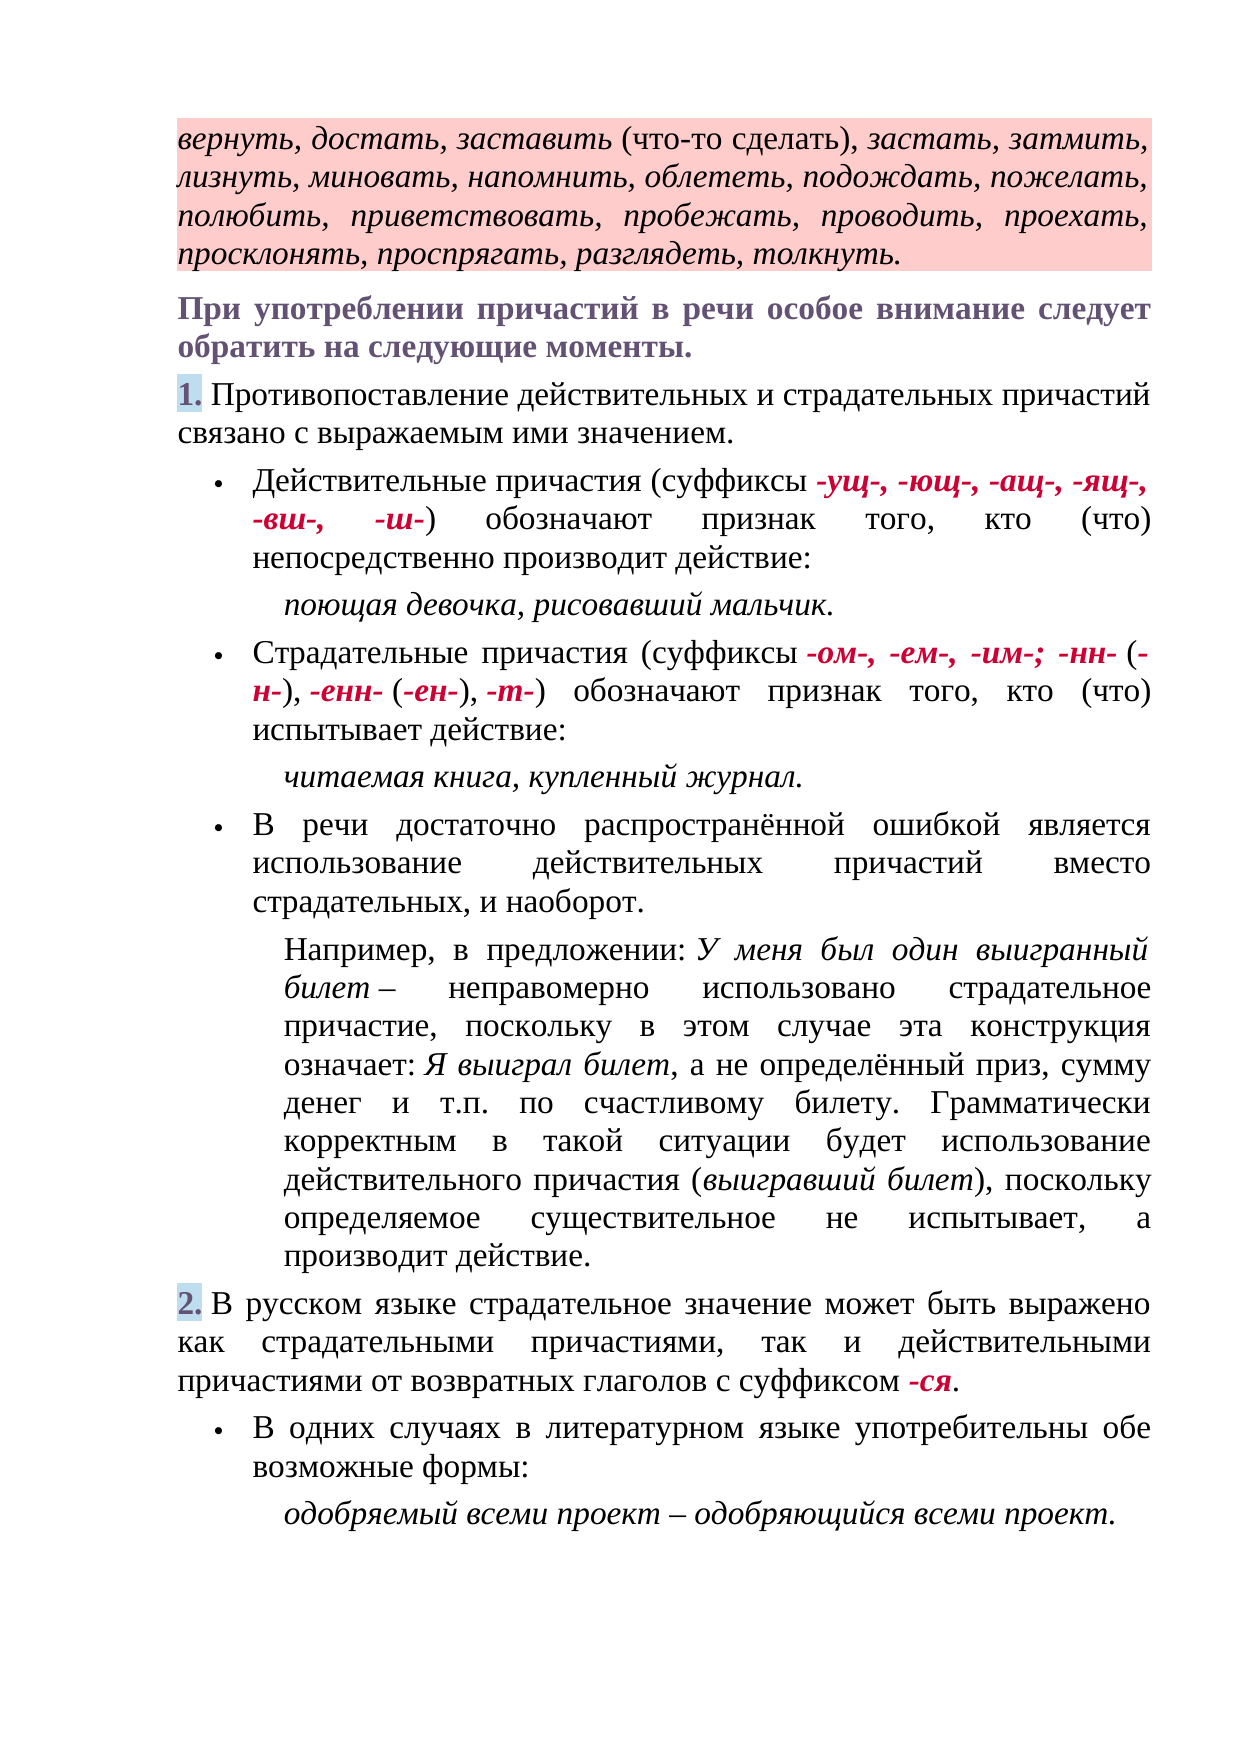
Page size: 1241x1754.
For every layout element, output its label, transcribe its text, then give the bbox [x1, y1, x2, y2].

list В одних случаях в литературном языке употребительны обе возможные формы: [215, 1407, 1152, 1484]
text При употреблении причастий в речи особое внимание следует обратить на следующие моменты. [177, 288, 1152, 365]
text поющая девочка, рисовавший мальчик. [283, 584, 1152, 623]
list Страдательные причастия (суффиксы -ом-, -ем-, -им-; -нн- (-н-), -енн- (-ен-), -т-) обозначают признак того, кто (что) испытывает действие: [215, 632, 1152, 747]
text 1. Противопоставление действительных и страдательных причастий связано с выражаемым ими значением. [177, 374, 1152, 451]
text одобряемый всеми проект – одобряющийся всеми проект. [283, 1493, 1152, 1532]
text вернуть, достать, заставить (что-то сделать), застать, затмить, лизнуть, миновать, напомнить, облететь, подождать, пожелать, полюбить, приветствовать, пробежать, проводить, проехать, просклонять, проспрягать, разглядеть, толкнуть. [177, 118, 1152, 271]
text 2. В русском языке страдательное значение может быть выражено как страдательными причастиями, так и действительными причастиями от возвратных глаголов с суффиксом -ся. [177, 1283, 1152, 1398]
list В речи достаточно распространённой ошибкой является использование действительных причастий вместо страдательных, и наоборот. [215, 804, 1152, 919]
text читаемая книга, купленный журнал. [283, 757, 1152, 795]
list Действительные причастия (суффиксы -ущ-, -ющ-, -ащ-, -ящ-, -вш-, -ш-) обозначают признак того, кто (что) непосредственно производит действие: [215, 460, 1152, 575]
text Например, в предложении: У меня был один выигранный билет – неправомерно использовано страдательное причастие, поскольку в этом случае эта конструкция означает: Я выиграл билет, а не определённый приз, сумму денег и т.п. по счастливому билету. Грамматически корректным в такой ситуации будет использование действительного причастия (выигравший билет), поскольку определяемое существительное не испытывает, а производит действие. [283, 929, 1152, 1274]
